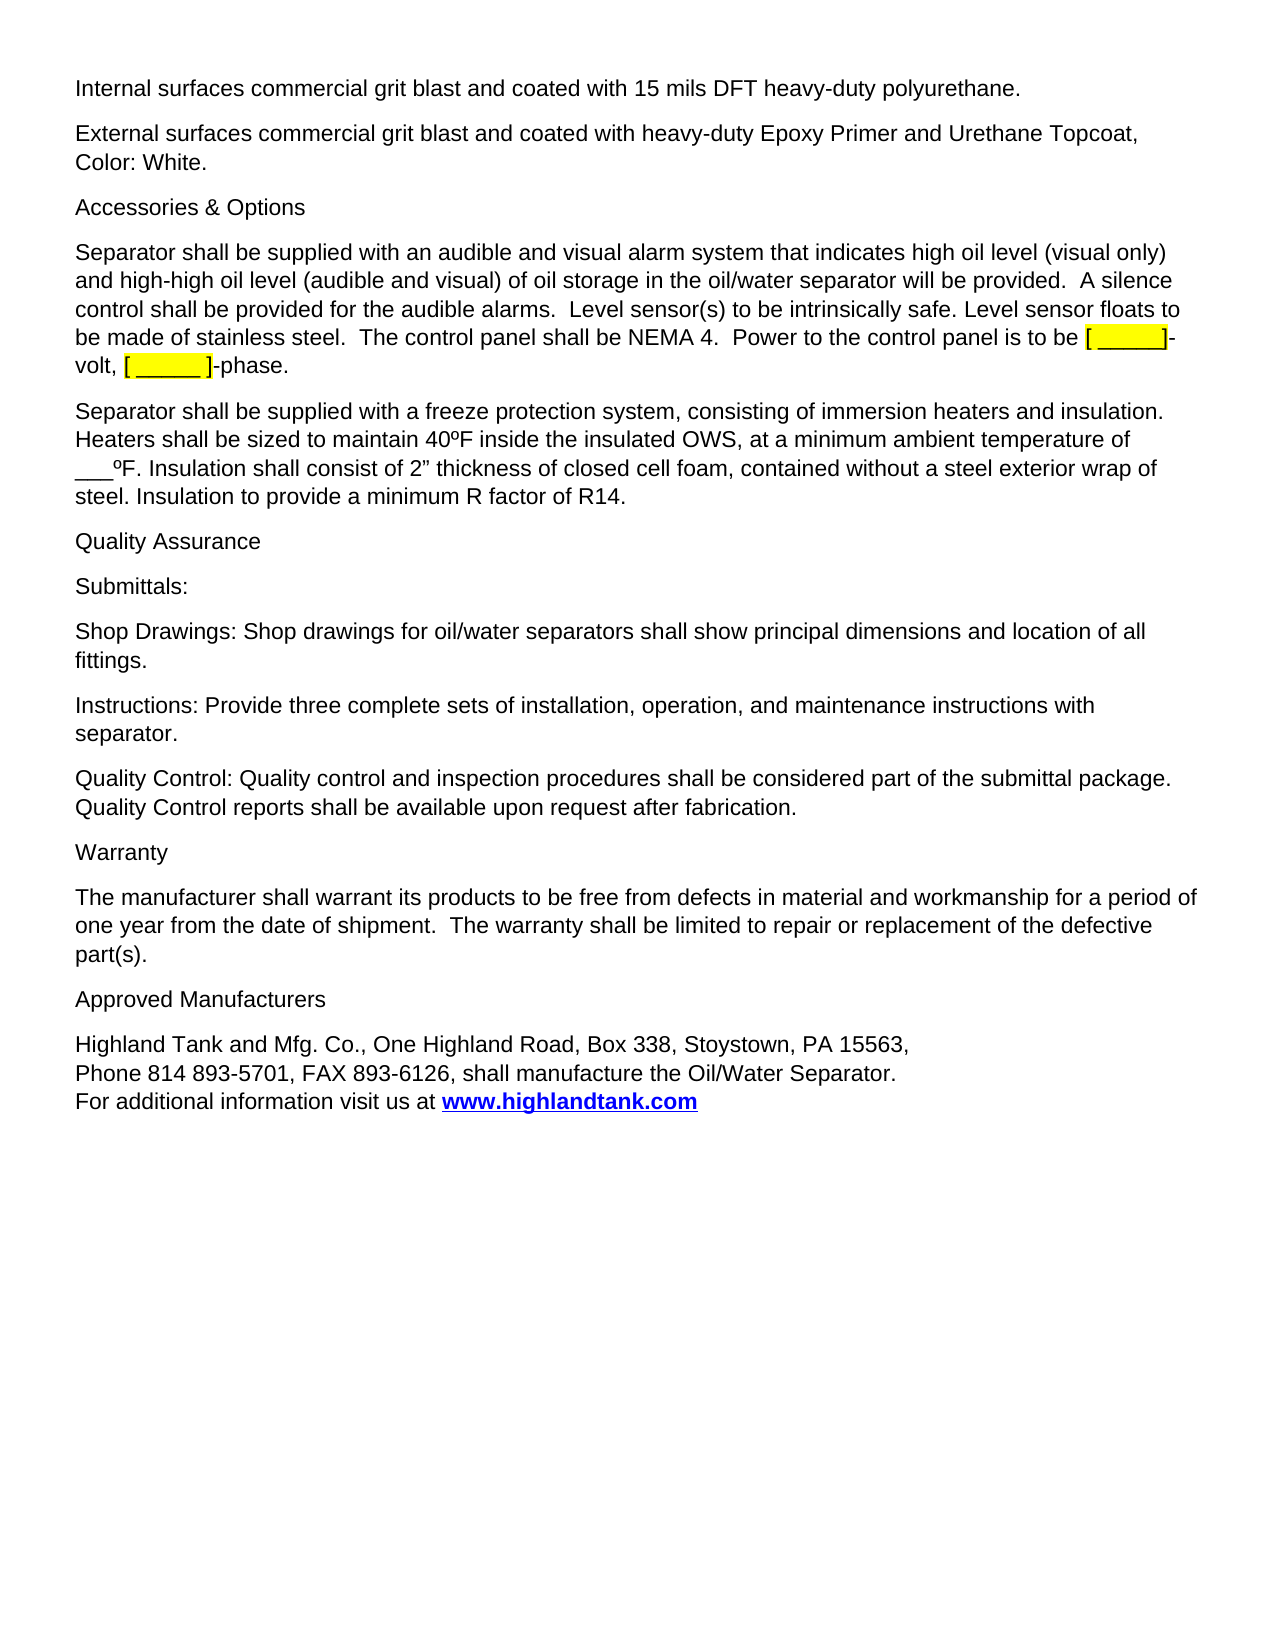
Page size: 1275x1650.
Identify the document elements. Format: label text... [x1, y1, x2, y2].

text The manufacturer shall warrant its products to be free from defects in material and workmanship for a period of one year from the date of shipment. The warranty shall be limited to repair or replacement of the defective part(s). [75, 884, 1200, 967]
text Accessories & Options [75, 194, 1200, 220]
text Warranty [75, 839, 1200, 865]
text Quality Control: Quality control and inspection procedures shall be considered part of the submittal package. Quality Control reports shall be available upon request after fabrication. [75, 765, 1200, 820]
text Shop Drawings: Shop drawings for oil/water separators shall show principal dimensions and location of all fittings. [75, 618, 1200, 673]
text Approved Manufacturers [75, 986, 1200, 1012]
text For additional information visit us at www.highlandtank.com [75, 1088, 1200, 1114]
text Quality Assurance [75, 528, 1200, 554]
text Instructions: Provide three complete sets of installation, operation, and maintenance instructions with separator. [75, 692, 1200, 747]
text Submittals: [75, 573, 1200, 599]
text Phone 814 893-5701, FAX 893-6126, shall manufacture the Oil/Water Separator. [75, 1059, 1200, 1086]
text External surfaces commercial grit blast and coated with heavy-duty Epoxy Primer and Urethane Topcoat, Color: White. [75, 120, 1200, 175]
text Separator shall be supplied with an audible and visual alarm system that indicates high oil level (visual only) and high-high oil level (audible and visual) of oil storage in the oil/water separator will be provided. A silence control shall be provided for the audible alarms. Level sensor(s) to be intrinsically safe. Level sensor floats to be made of stainless steel. The control panel shall be NEMA 4. Power to the control panel is to be [ _____]-volt, [ _____ ]-phase. [75, 239, 1200, 379]
text Separator shall be supplied with a freeze protection system, consisting of immersion heaters and insulation. Heaters shall be sized to maintain 40ºF inside the insulated OWS, at a minimum ambient temperature of ___ºF. Insulation shall consist of 2” thickness of closed cell foam, contained without a steel exterior wrap of steel. Insulation to provide a minimum R factor of R14. [75, 398, 1200, 509]
text Internal surfaces commercial grit blast and coated with 15 mils DFT heavy-duty polyurethane. [75, 75, 1200, 101]
text Highland Tank and Mfg. Co., One Highland Road, Box 338, Stoystown, PA 15563, [75, 1031, 1200, 1057]
